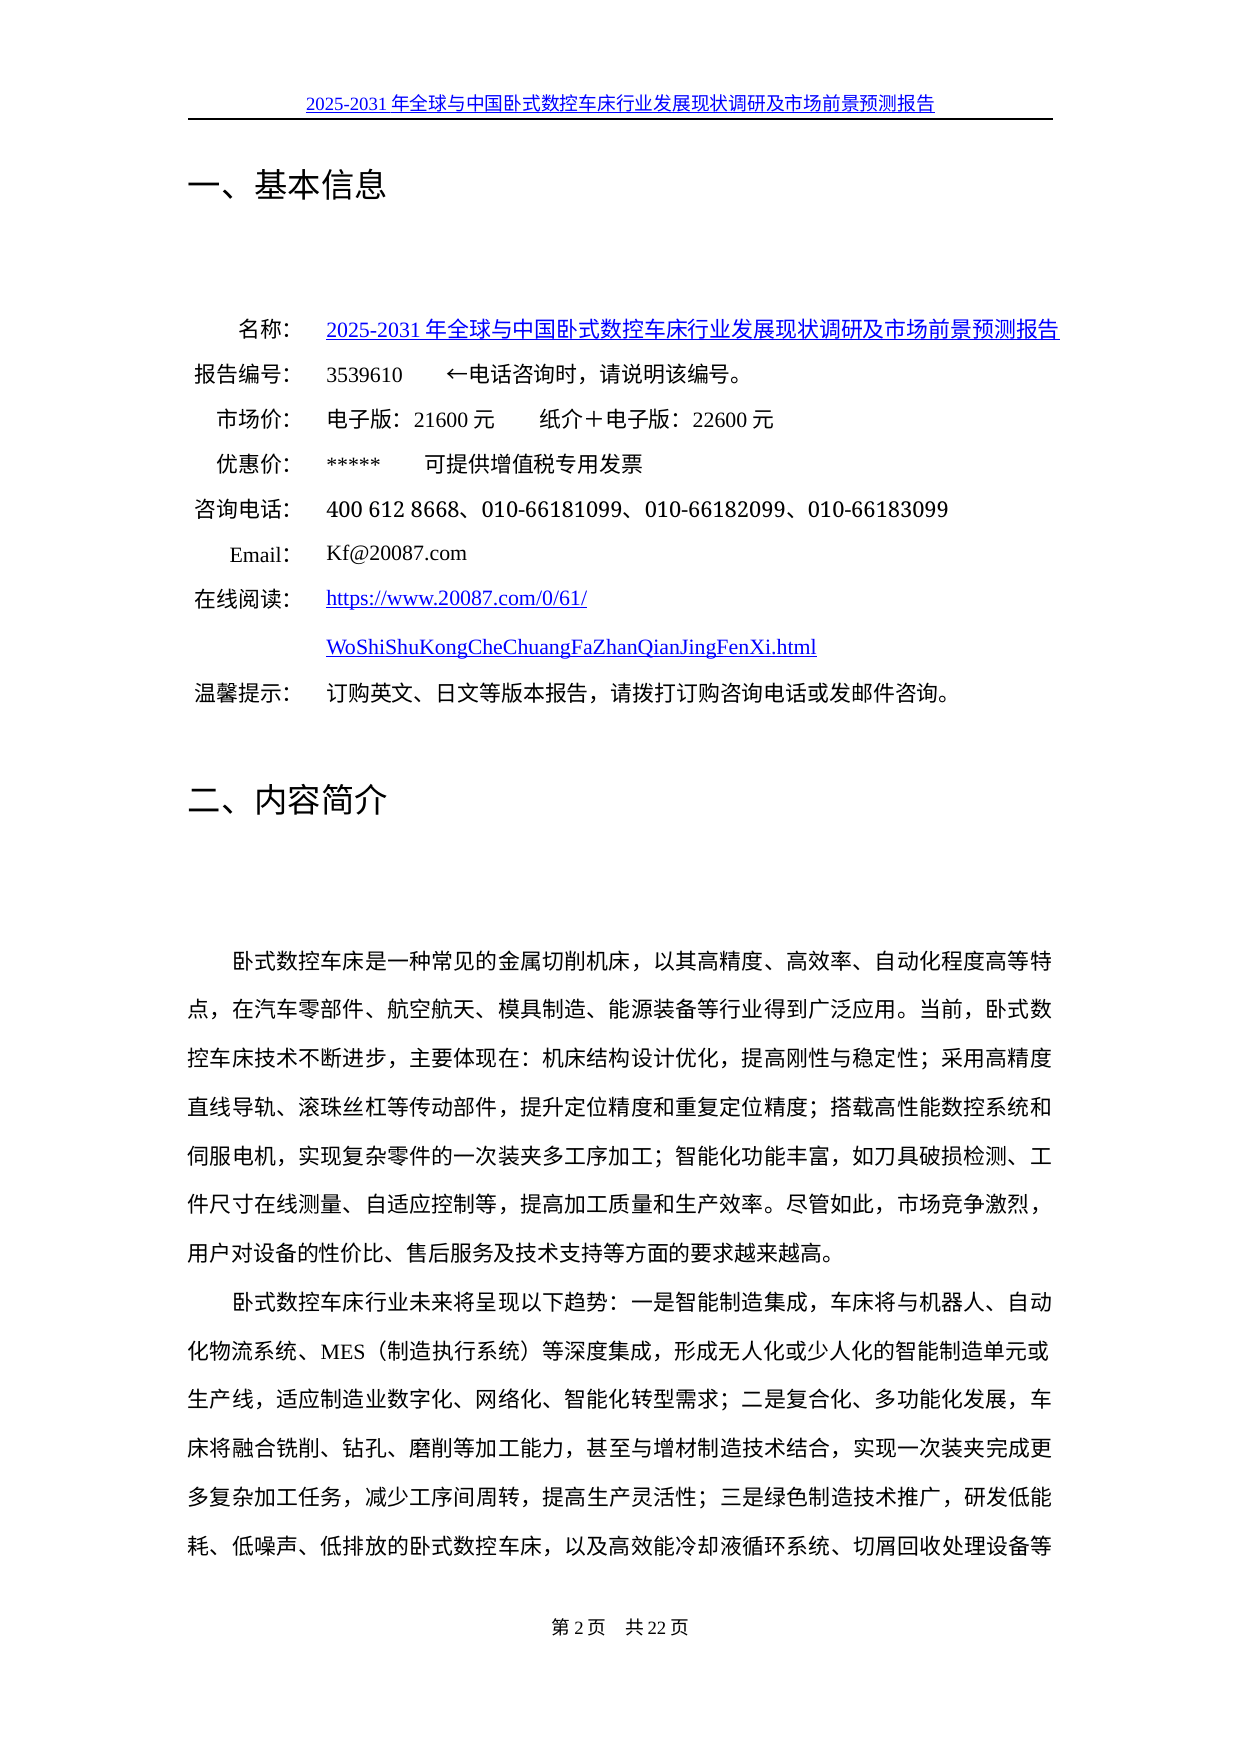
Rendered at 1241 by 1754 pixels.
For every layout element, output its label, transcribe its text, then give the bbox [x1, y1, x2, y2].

table_cell 订购英文、日文等版本报告，请拨打订购咨询电话或发邮件咨询。 [315, 675, 1073, 720]
table_cell Email： [167, 537, 315, 582]
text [187, 943, 1053, 1561]
table_cell 400 612 8668、010-66181099、010-66182099、010-66183099 [315, 492, 1073, 537]
table_cell 电子版：21600 元 纸介＋电子版：22600 元 [315, 402, 1073, 447]
table_cell Kf@20087.com [315, 537, 1073, 582]
title 一、基本信息 [187, 150, 1053, 215]
table_header 2025-2031年全球与中国卧式数控车床行业发展现状调研及市场前景预测报告 [315, 312, 1073, 357]
table_cell 市场价： [167, 402, 315, 447]
table_cell 咨询电话： [167, 492, 315, 537]
table_cell 3539610 ←电话咨询时，请说明该编号。 [315, 357, 1073, 402]
table_cell 在线阅读： [167, 582, 315, 675]
table_cell 报告编号： [167, 357, 315, 402]
table_cell ***** 可提供增值税专用发票 [315, 447, 1073, 492]
table_cell 优惠价： [167, 447, 315, 492]
table_cell [315, 582, 1073, 675]
title 二、内容简介 [187, 766, 1053, 831]
table_header 名称： [167, 312, 315, 357]
table_cell 温馨提示： [167, 675, 315, 720]
